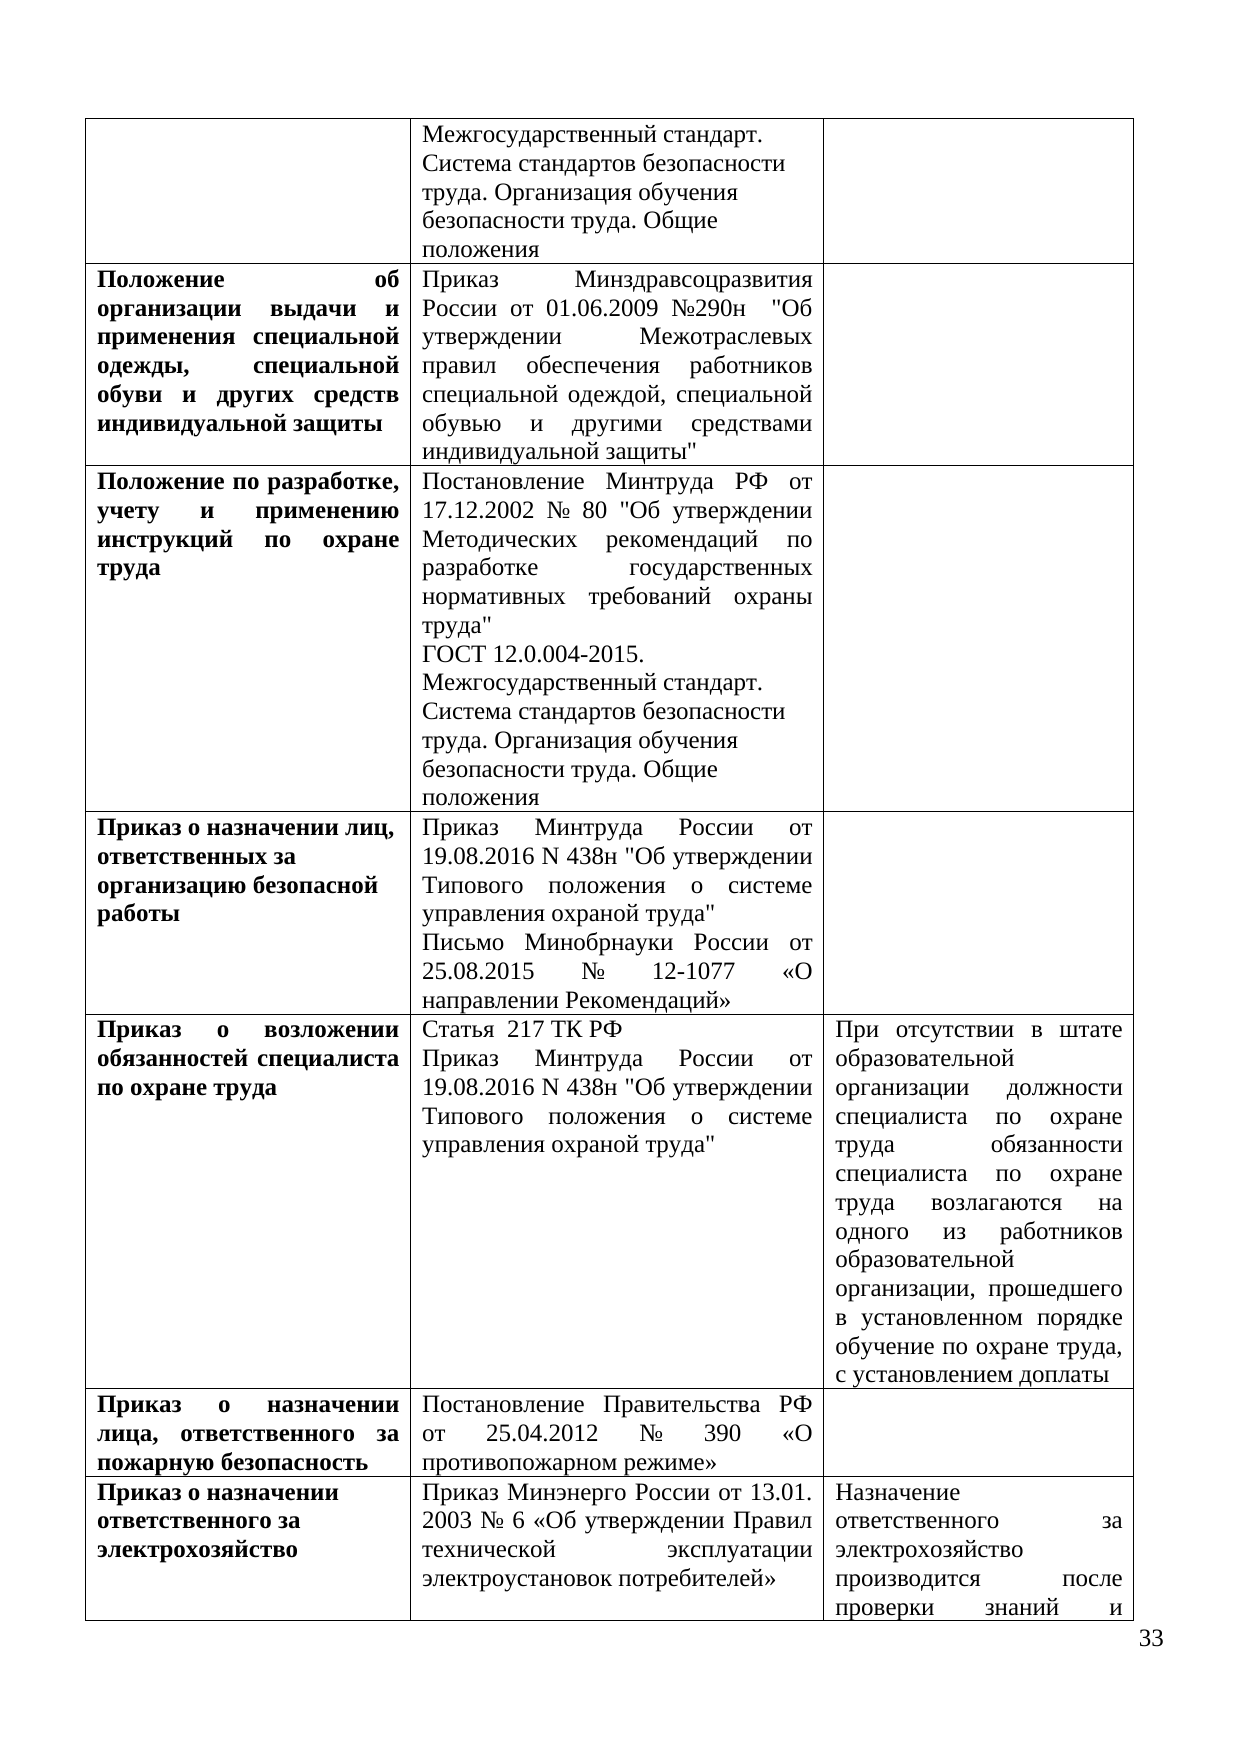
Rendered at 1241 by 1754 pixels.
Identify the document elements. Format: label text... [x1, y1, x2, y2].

table_cell [824, 119, 1133, 263]
table_cell [824, 466, 1133, 811]
table_cell Приказ о возложении обязанностей специалиста по охране труда [86, 1015, 410, 1388]
table_cell Приказ о назначении лиц, ответственных за организацию безопасной работы [86, 812, 410, 1013]
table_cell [86, 119, 410, 263]
table_cell [824, 1389, 1133, 1476]
table_cell Приказ о назначении лица, ответственного за пожарную безопасность [86, 1389, 410, 1476]
table_cell Приказ Минтруда России от 19.08.2016 N 438н "Об утверждении Типового положения о системе управления охраной труда" Письмо Минобрнауки России от 25.08.2015 № 12-1077 «О направлении Рекомендаций» [411, 812, 823, 1013]
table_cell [411, 119, 823, 263]
table_cell Положение по разработке, учету и применению инструкций по охране труда [86, 466, 410, 811]
table_cell Постановление Минтруда РФ от 17.12.2002 № 80 "Об утверждении Методических рекомендаций по разработке государственных нормативных требований охраны труда" ГОСТ 12.0.004-2015. Межгосударственный стандарт. Система стандартов безопасности труда. Организация обучения безопасности труда. Общие положения [411, 466, 823, 811]
table_cell Статья 217 ТК РФ Приказ Минтруда России от 19.08.2016 N 438н "Об утверждении Типового положения о системе управления охраной труда" [411, 1015, 823, 1388]
table_cell [824, 264, 1133, 465]
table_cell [86, 1477, 410, 1620]
table_cell При отсутствии в штате образовательной организации должности специалиста по охране труда обязанности специалиста по охране труда возлагаются на одного из работников образовательной организации, прошедшего в установленном порядке обучение по охране труда, с установлением доплаты [824, 1015, 1133, 1388]
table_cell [411, 1477, 823, 1620]
table_cell [824, 812, 1133, 1013]
table_cell Постановление Правительства РФ от 25.04.2012 № 390 «О противопожарном режиме» [411, 1389, 823, 1476]
table_cell Приказ Минздравсоцразвития России от 01.06.2009 №290н "Об утверждении Межотраслевых правил обеспечения работников специальной одеждой, специальной обувью и другими средствами индивидуальной защиты" [411, 264, 823, 465]
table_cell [824, 1477, 1133, 1620]
table_cell Положение об организации выдачи и применения специальной одежды, специальной обуви и других средств индивидуальной защиты [86, 264, 410, 465]
